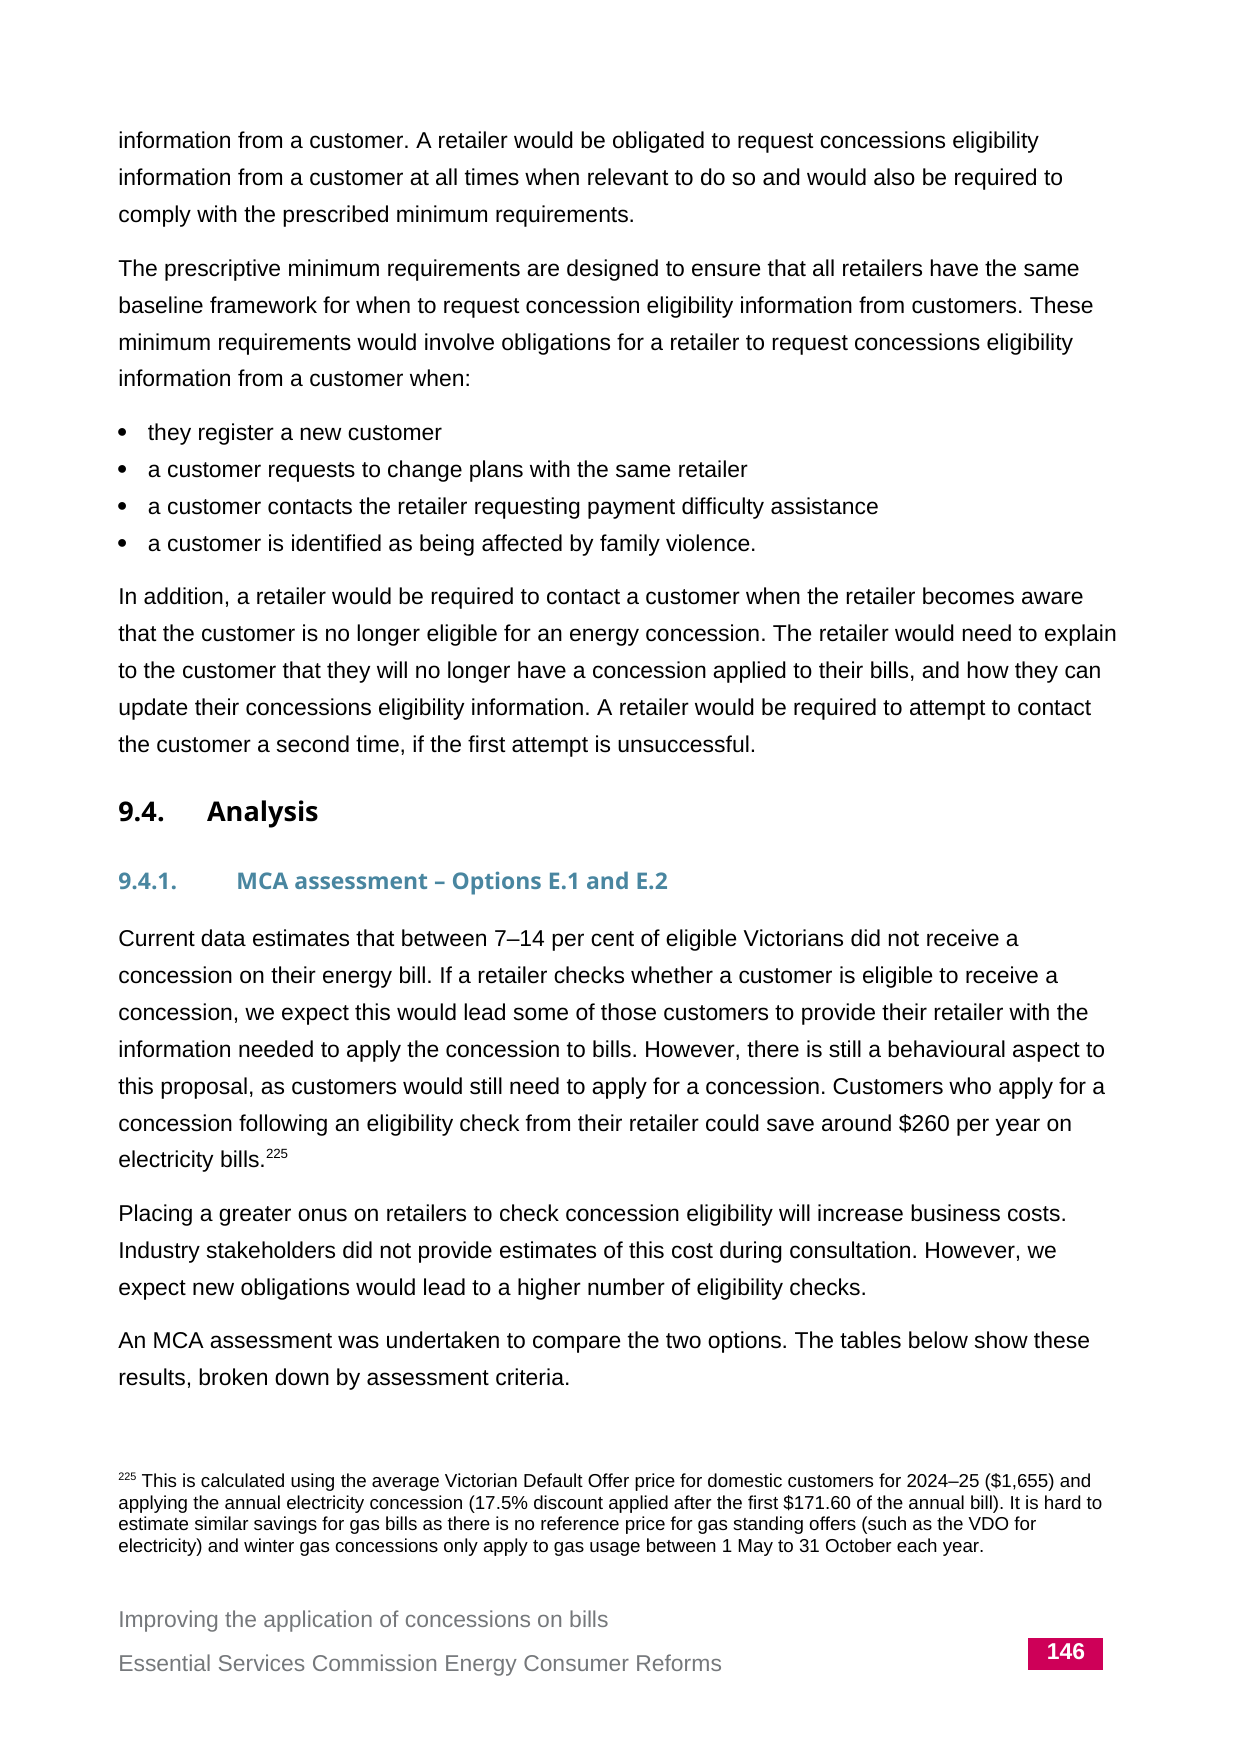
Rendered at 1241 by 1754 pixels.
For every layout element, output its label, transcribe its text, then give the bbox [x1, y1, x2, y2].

text Current data estimates that between 7–14 per cent of eligible Victorians did not receive a concession on their energy bill. If a retailer checks whether a customer is eligible to receive a concession, we expect this would lead some of those customers to provide their retailer with the information needed to apply the concession to bills. However, there is still a behavioural aspect to this proposal, as customers would still need to apply for a concession. Customers who apply for a concession following an eligibility check from their retailer could save around $260 per year on electricity bills. [118, 925, 1122, 1173]
subtitle Analysis [118, 792, 1122, 829]
text they register a new customer [118, 419, 1122, 445]
text a customer is identified as being affected by family violence. [118, 529, 1122, 556]
text a customer requests to change plans with the same retailer [118, 456, 1122, 482]
text Placing a greater onus on retailers to check concession eligibility will increase business costs. Industry stakeholders did not provide estimates of this cost during consultation. However, we expect new obligations would lead to a higher number of eligibility checks. [118, 1200, 1122, 1300]
text In addition, a retailer would be required to contact a customer when the retailer becomes aware that the customer is no longer eligible for an energy concession. The retailer would need to explain to the customer that they will no longer have a concession applied to their bills, and how they can update their concessions eligibility information. A retailer would be required to attempt to contact the customer a second time, if the first attempt is unsuccessful. [118, 583, 1122, 757]
text The prescriptive minimum requirements are designed to ensure that all retailers have the same baseline framework for when to request concession eligibility information from customers. These minimum requirements would involve obligations for a retailer to request concessions eligibility information from a customer when: [118, 255, 1122, 392]
subtitle MCA assessment – Options E.1 and E.2 [118, 865, 1122, 896]
text An MCA assessment was undertaken to compare the two options. The tables below show these results, broken down by assessment criteria. [118, 1327, 1122, 1391]
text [118, 127, 1122, 227]
text a customer contacts the retailer requesting payment difficulty assistance [118, 493, 1122, 519]
